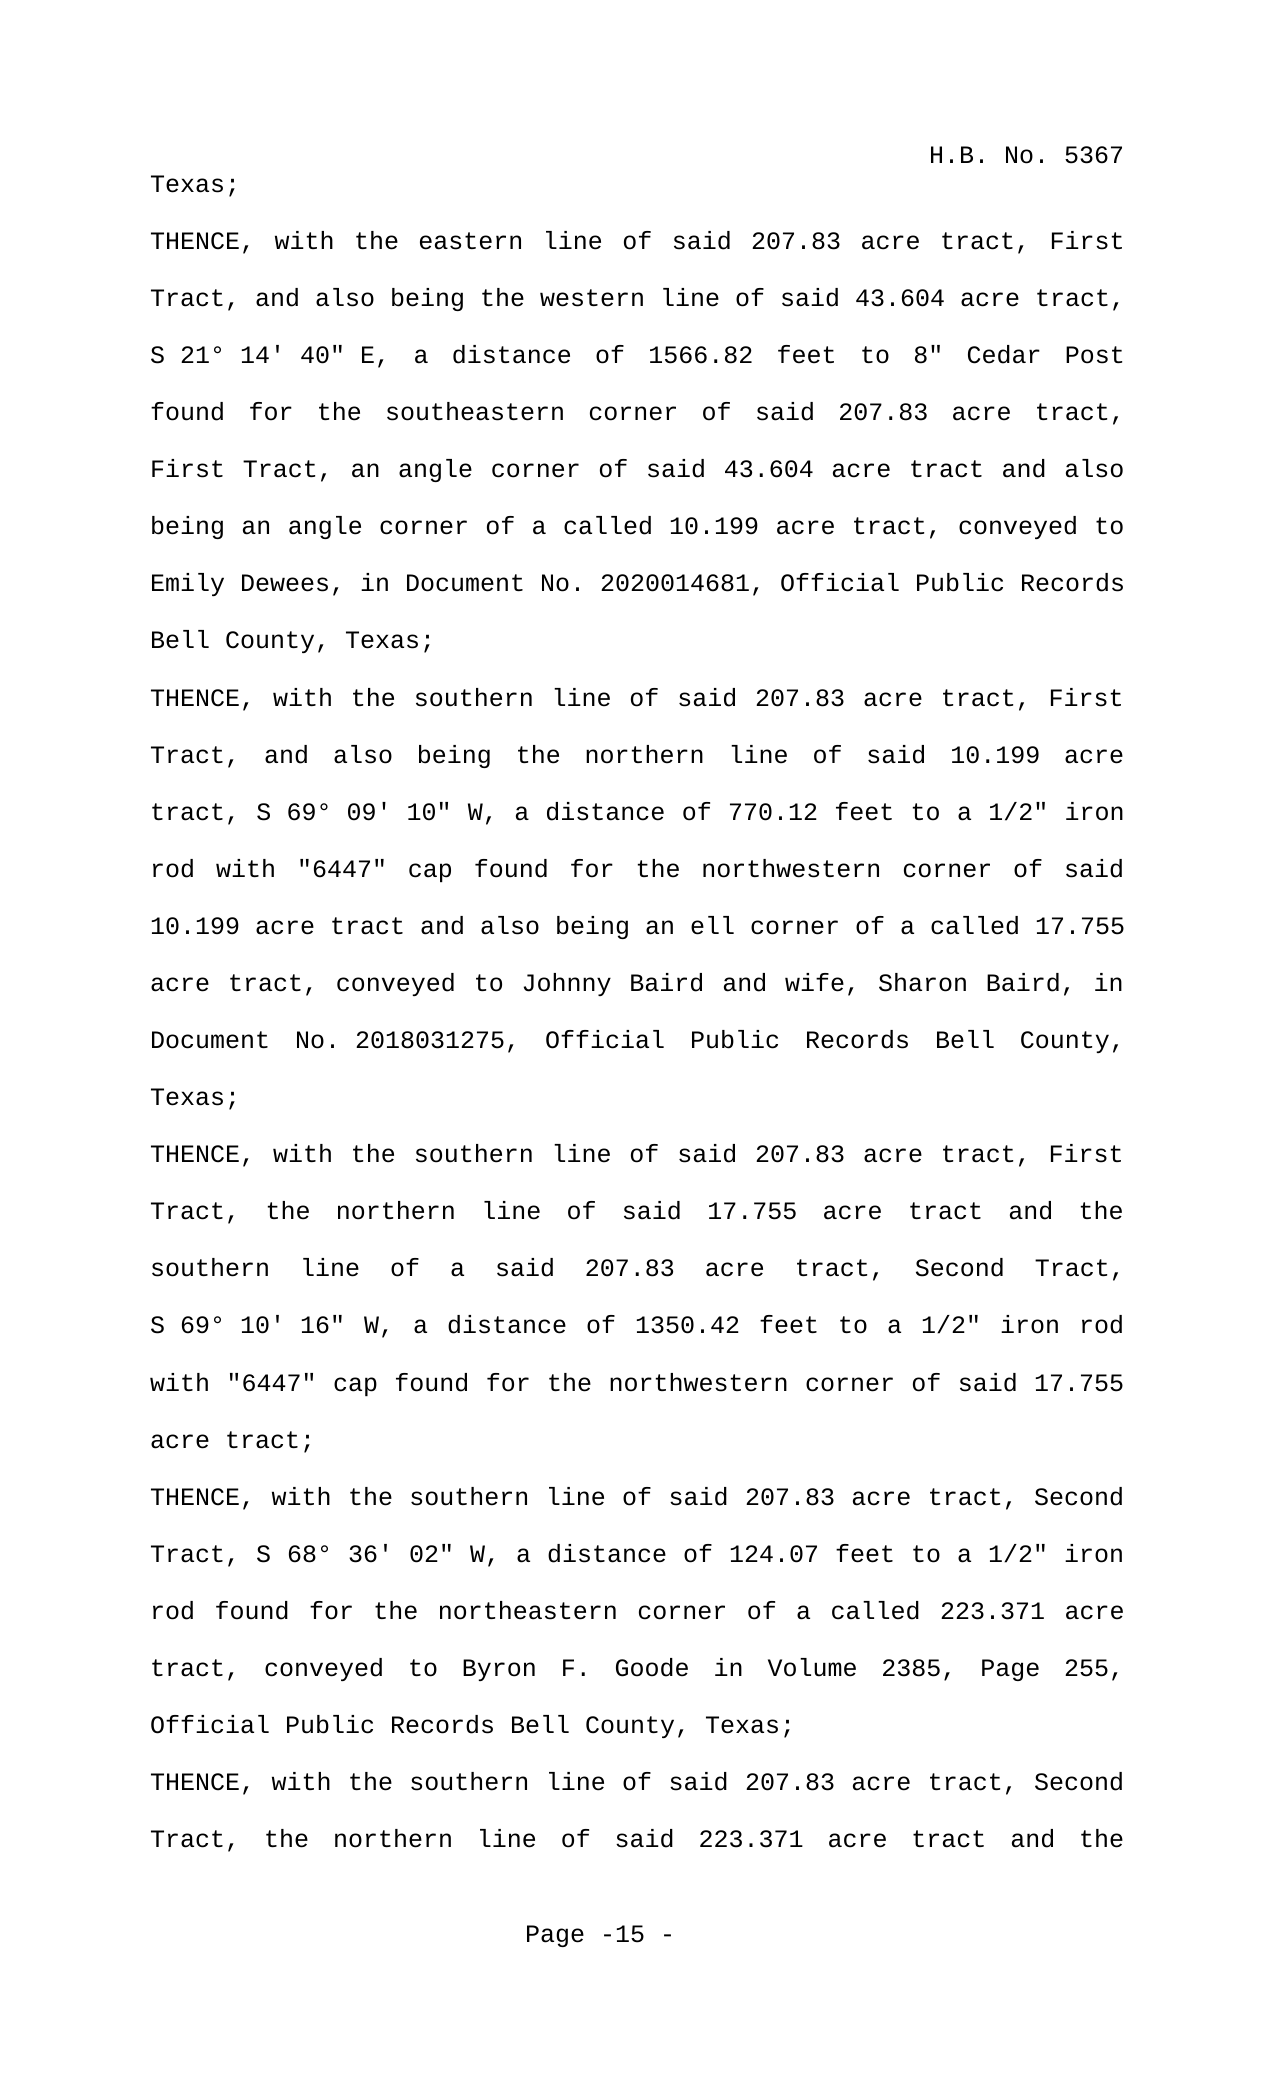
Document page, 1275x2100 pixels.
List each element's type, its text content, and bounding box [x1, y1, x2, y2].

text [150, 171, 1125, 200]
text THENCE, with the southern line of said 207.83 acre tract, Second Tract, S 68° 36' 02" W, a distance of 124.07 feet to a 1/2" iron rod found for the northeastern corner of a called 223.371 acre tract, conveyed to Byron F. Goode in Volume 2385, Page 255, Official Public Records Bell County, Texas; [150, 1484, 1125, 1741]
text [150, 1769, 1125, 1855]
text THENCE, with the southern line of said 207.83 acre tract, First Tract, and also being the northern line of said 10.199 acre tract, S 69° 09' 10" W, a distance of 770.12 feet to a 1/2" iron rod with "6447" cap found for the northwestern corner of said 10.199 acre tract and also being an ell corner of a called 17.755 acre tract, conveyed to Johnny Baird and wife, Sharon Baird, in Document No. 2018031275, Official Public Records Bell County, Texas; [150, 685, 1125, 1113]
text THENCE, with the eastern line of said 207.83 acre tract, First Tract, and also being the western line of said 43.604 acre tract, S 21° 14' 40" E, a distance of 1566.82 feet to 8" Cedar Post found for the southeastern corner of said 207.83 acre tract, First Tract, an angle corner of said 43.604 acre tract and also being an angle corner of a called 10.199 acre tract, conveyed to Emily Dewees, in Document No. 2020014681, Official Public Records Bell County, Texas; [150, 228, 1125, 656]
text THENCE, with the southern line of said 207.83 acre tract, First Tract, the northern line of said 17.755 acre tract and the southern line of a said 207.83 acre tract, Second Tract, S 69° 10' 16" W, a distance of 1350.42 feet to a 1/2" iron rod with "6447" cap found for the northwestern corner of said 17.755 acre tract; [150, 1142, 1125, 1456]
